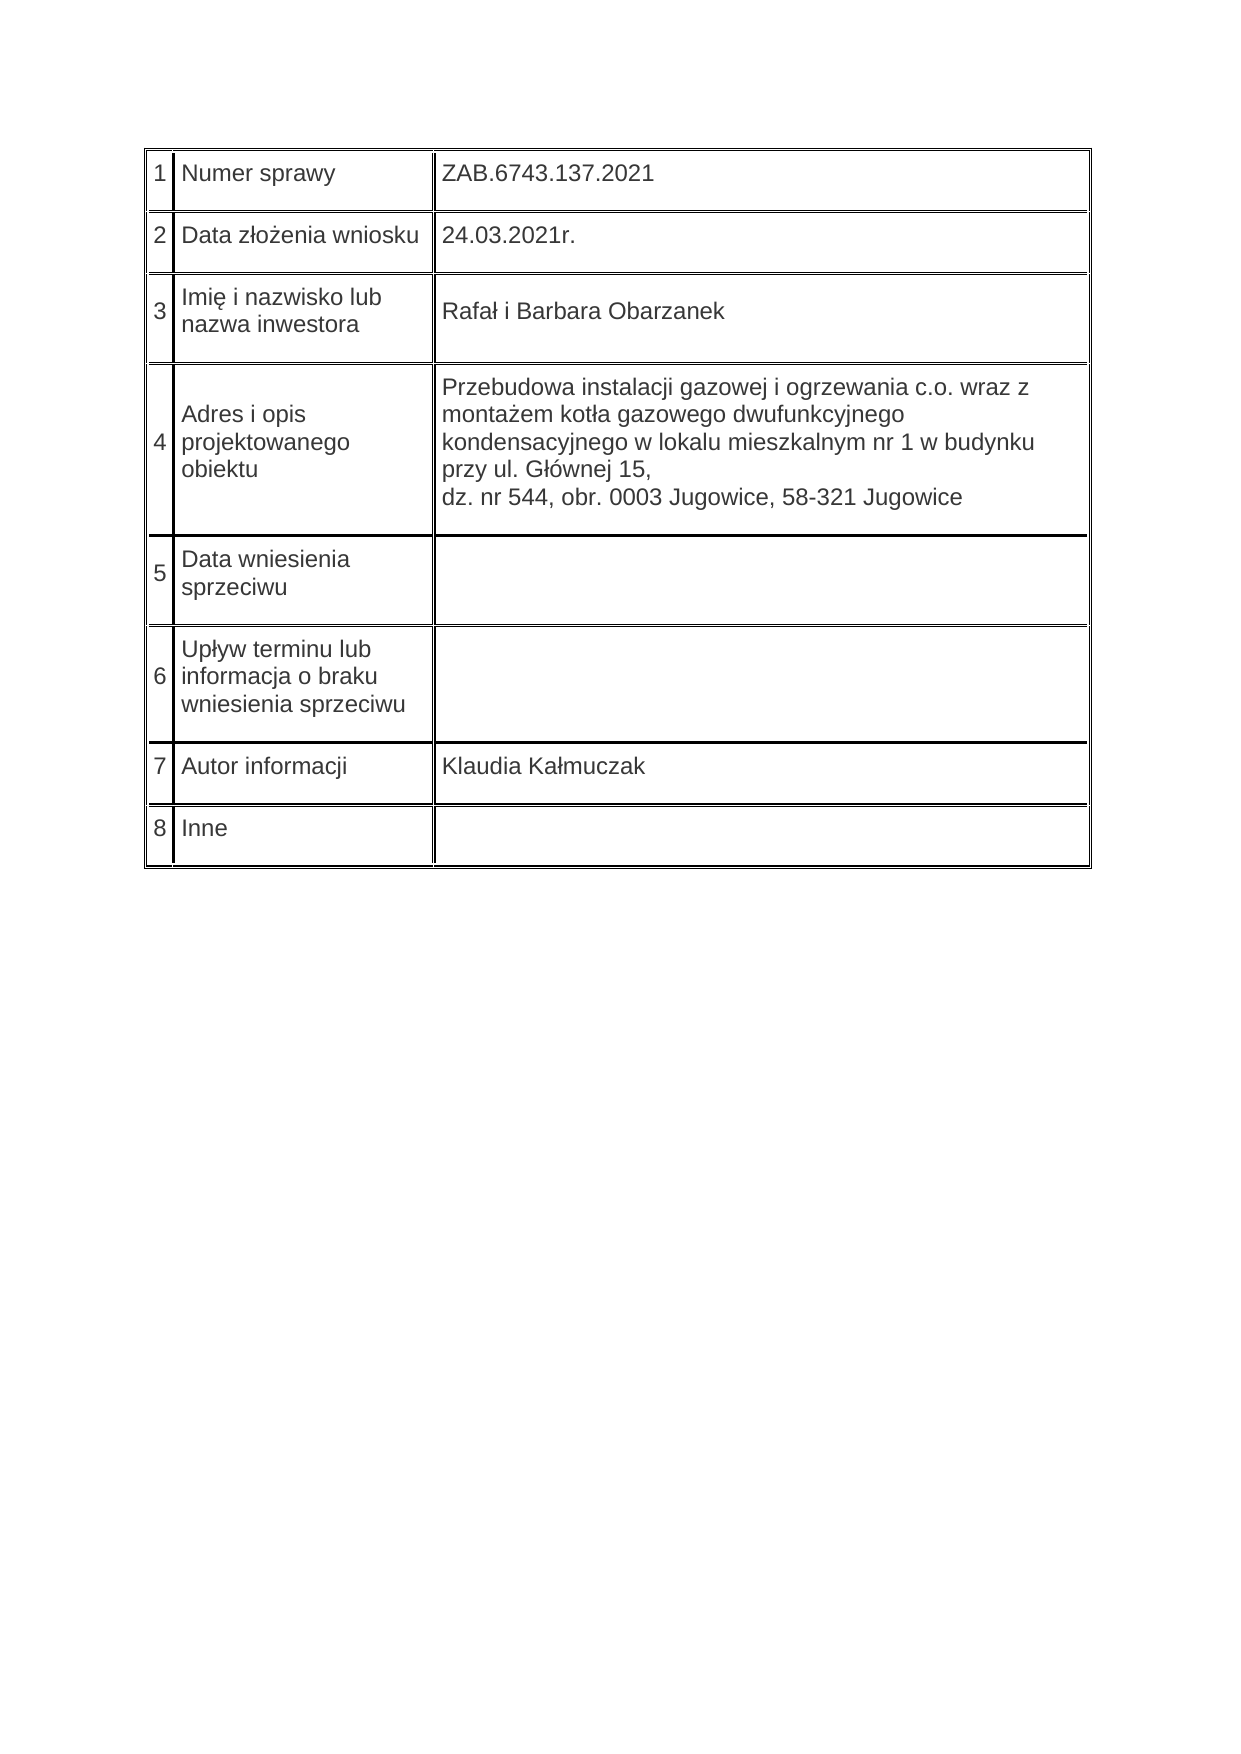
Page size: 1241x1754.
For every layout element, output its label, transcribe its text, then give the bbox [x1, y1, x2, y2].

table_cell Adres i opis projektowanego obiektu [175, 365, 432, 534]
table_header Numer sprawy [173, 149, 434, 210]
table_cell Upływ terminu lub informacja o braku wniesienia sprzeciwu [175, 627, 432, 741]
table_cell 7 [147, 741, 172, 803]
table_cell 2 [145, 210, 173, 272]
table_cell Data wniesienia sprzeciwu [175, 537, 432, 624]
table_cell [434, 803, 1089, 865]
table_cell Autor informacji [175, 744, 432, 803]
table_cell [436, 534, 1089, 624]
table_cell Inne [173, 803, 434, 865]
table_cell 5 [147, 534, 172, 624]
table_cell 8 [147, 803, 173, 865]
table_cell 24.03.2021r. [434, 210, 1090, 272]
table_cell Imię i nazwisko lub nazwa inwestora [175, 275, 432, 361]
table_cell 3 [145, 272, 173, 361]
table_cell Klaudia Kałmuczak [436, 741, 1089, 803]
table_cell [434, 624, 1090, 741]
table_cell Rafał i Barbara Obarzanek [434, 272, 1090, 361]
table_cell Data złożenia wniosku [175, 213, 432, 272]
table_cell 6 [145, 624, 173, 741]
table_header 1 [145, 149, 173, 210]
table_cell Przebudowa instalacji gazowej i ogrzewania c.o. wraz z montażem kotła gazowego dwufunkcyjnego kondensacyjnego w lokalu mieszkalnym nr 1 w budynku przy ul. Głównej 15, dz. nr 544, obr. 0003 Jugowice, 58-321 Jugowice [436, 361, 1089, 534]
table_header ZAB.6743.137.2021 [434, 151, 1089, 210]
table_cell 4 [147, 361, 172, 534]
